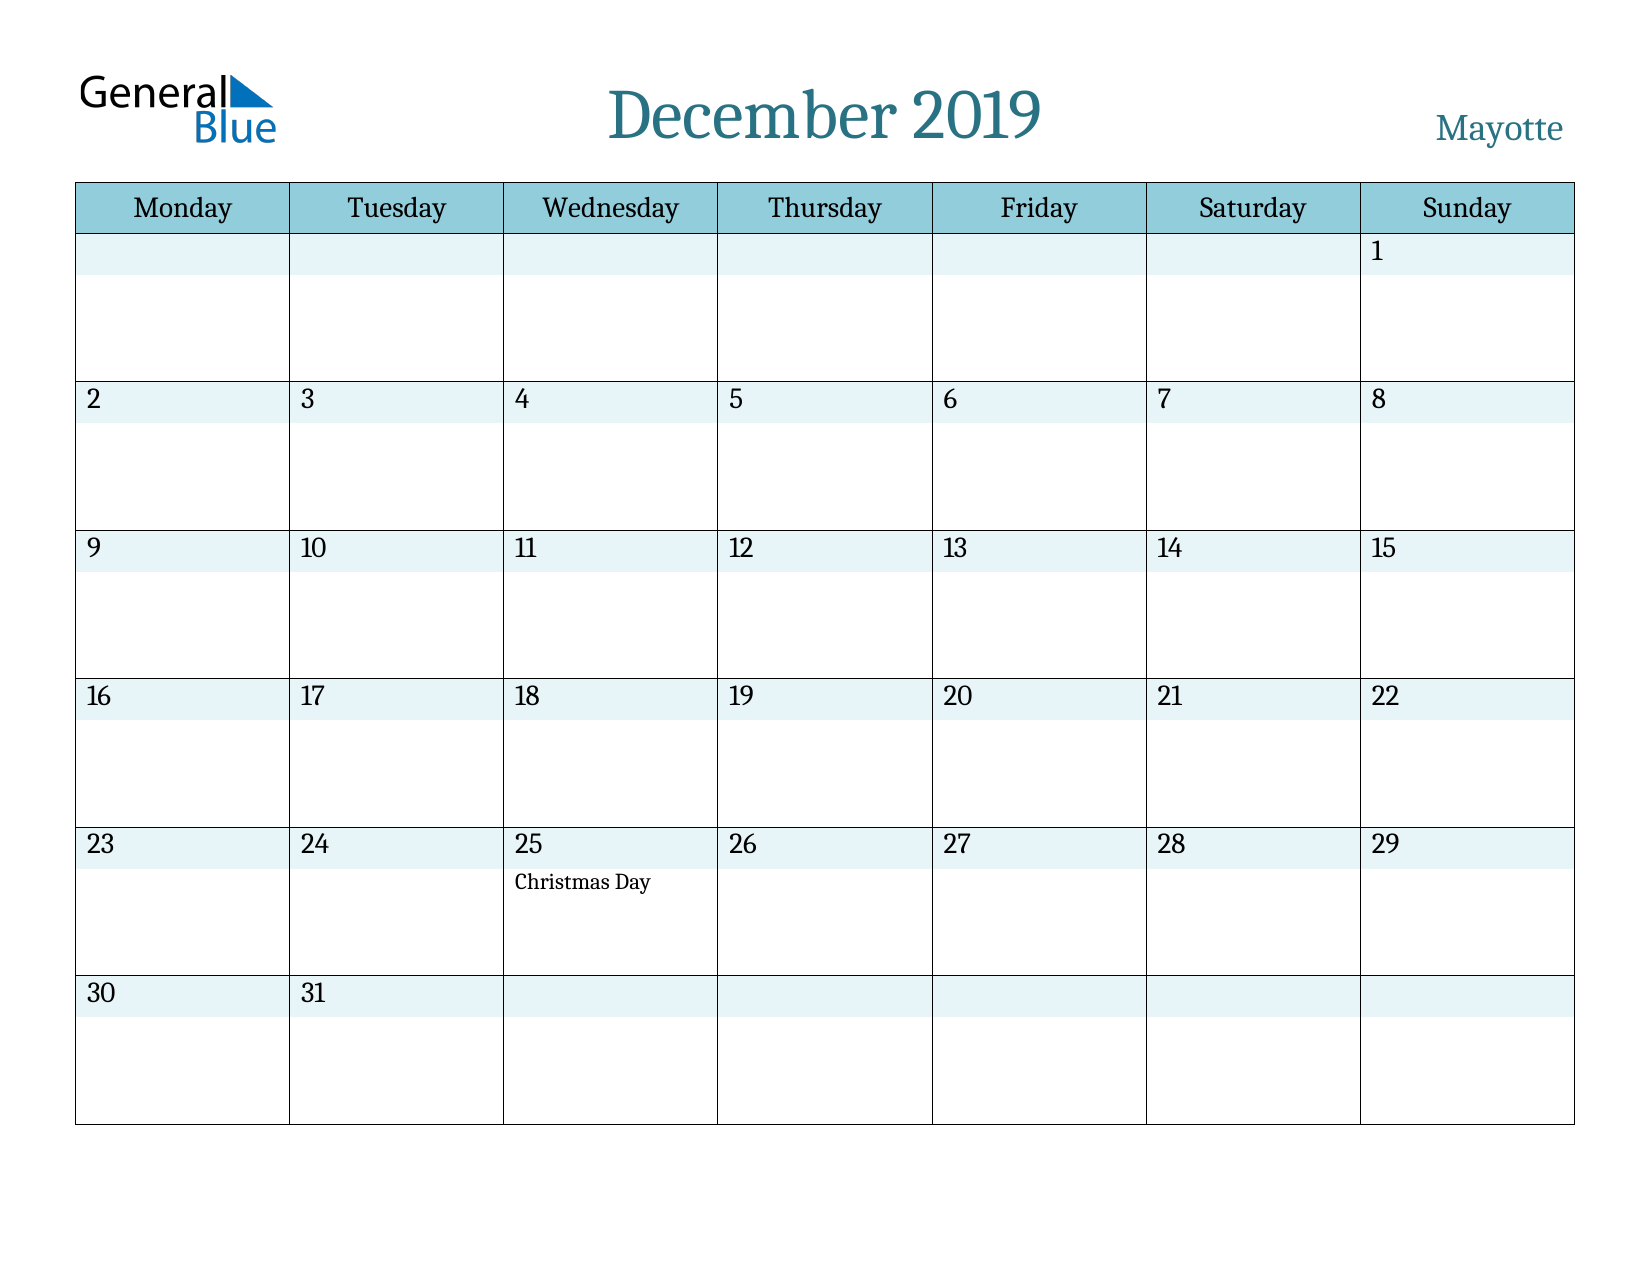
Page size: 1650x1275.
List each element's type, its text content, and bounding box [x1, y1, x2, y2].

table_cell [504, 423, 717, 530]
table_cell [718, 234, 932, 275]
table_cell 14 [1147, 531, 1360, 572]
table_cell 30 [76, 976, 289, 1017]
table_cell 20 [933, 679, 1146, 720]
table_cell Saturday [1147, 183, 1360, 233]
table_cell [1147, 234, 1360, 275]
table_cell 7 [1147, 382, 1360, 423]
table_cell 9 [76, 531, 289, 572]
table_cell [718, 423, 932, 530]
table_cell 11 [504, 531, 717, 572]
table_cell Wednesday [504, 183, 717, 233]
table_cell 23 [76, 828, 289, 869]
table_cell 17 [290, 679, 503, 720]
table_cell 19 [718, 679, 932, 720]
table_cell [290, 234, 503, 275]
table_cell 1 [1361, 234, 1574, 275]
table_cell [290, 275, 503, 381]
table_cell [1361, 720, 1574, 827]
table_cell [718, 976, 932, 1017]
table_cell Sunday [1361, 183, 1574, 233]
table_cell 2 [76, 382, 289, 423]
table_cell 26 [718, 828, 932, 869]
table_cell [504, 720, 717, 827]
table_cell Tuesday [290, 183, 503, 233]
table_cell Friday [933, 183, 1146, 233]
table_cell [504, 976, 717, 1017]
table_cell [1361, 976, 1574, 1017]
table_cell [933, 976, 1146, 1017]
table_cell [933, 572, 1146, 678]
table_header [76, 75, 503, 182]
table_header Mayotte [1146, 75, 1574, 182]
table_cell [76, 423, 289, 530]
table_cell 10 [290, 531, 503, 572]
table_cell [933, 869, 1146, 975]
table_cell Monday [76, 183, 289, 233]
table_cell [76, 869, 289, 975]
table_cell 18 [504, 679, 717, 720]
table_cell [1147, 976, 1360, 1017]
table_cell [933, 423, 1146, 530]
table_cell 21 [1147, 679, 1360, 720]
table_cell 8 [1361, 382, 1574, 423]
table_cell 29 [1361, 828, 1574, 869]
table_cell [1361, 1017, 1574, 1123]
table_cell 22 [1361, 679, 1574, 720]
table_cell [718, 275, 932, 381]
table_cell Christmas Day [504, 869, 717, 975]
table_cell 15 [1361, 531, 1574, 572]
table_cell 31 [290, 976, 503, 1017]
table_cell [504, 1017, 717, 1123]
table_cell [1147, 572, 1360, 678]
table_cell 24 [290, 828, 503, 869]
table_cell [1147, 423, 1360, 530]
table_cell [76, 1017, 289, 1123]
table_cell [504, 572, 717, 678]
table_cell [718, 869, 932, 975]
table_cell [1147, 869, 1360, 975]
table_cell [1361, 423, 1574, 530]
table_cell Thursday [718, 183, 932, 233]
table_cell [504, 234, 717, 275]
table_cell [76, 234, 289, 275]
table_cell 4 [504, 382, 717, 423]
table_cell [290, 720, 503, 827]
table_cell 13 [933, 531, 1146, 572]
table_header December 2019 [504, 75, 1146, 182]
table_cell [290, 1017, 503, 1123]
table_cell 16 [76, 679, 289, 720]
table_cell [1361, 869, 1574, 975]
table_cell 6 [933, 382, 1146, 423]
table_cell 25 [504, 828, 717, 869]
table_cell [933, 275, 1146, 381]
table_cell [718, 572, 932, 678]
table_cell 12 [718, 531, 932, 572]
table_cell [718, 720, 932, 827]
table_cell [933, 720, 1146, 827]
table_cell [1361, 275, 1574, 381]
table_cell [718, 1017, 932, 1123]
table_cell 3 [290, 382, 503, 423]
table_cell [290, 572, 503, 678]
table_cell [1361, 572, 1574, 678]
table_cell [933, 234, 1146, 275]
table_cell [1147, 1017, 1360, 1123]
table_cell 5 [718, 382, 932, 423]
table_cell [933, 1017, 1146, 1123]
table_cell [76, 720, 289, 827]
picture [80, 75, 276, 143]
table_cell [76, 275, 289, 381]
table_cell [1147, 720, 1360, 827]
table_cell [290, 423, 503, 530]
table_cell [290, 869, 503, 975]
table_cell [76, 572, 289, 678]
table_cell 27 [933, 828, 1146, 869]
table_cell [504, 275, 717, 381]
table_cell 28 [1147, 828, 1360, 869]
table_cell [1147, 275, 1360, 381]
